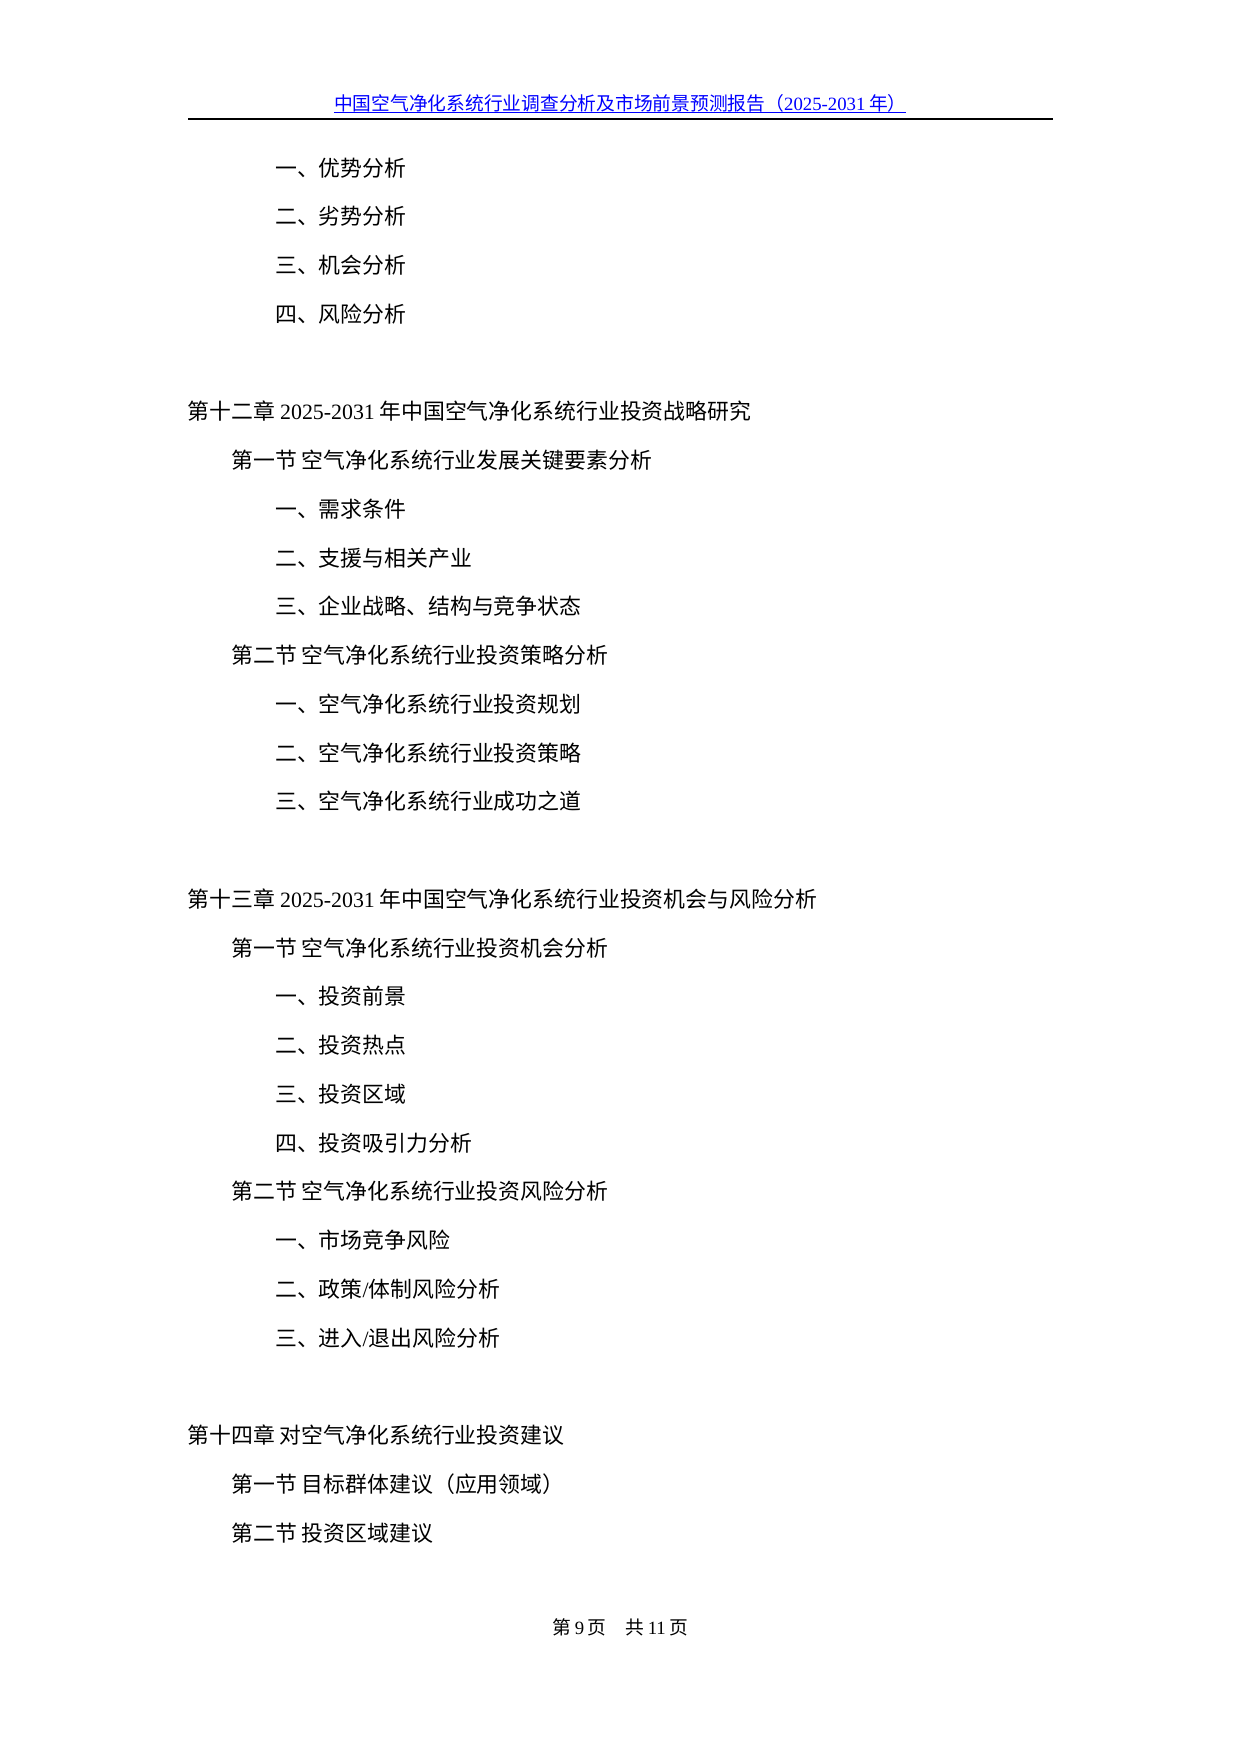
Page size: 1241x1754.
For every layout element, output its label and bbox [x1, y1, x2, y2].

text [187, 150, 1053, 1548]
